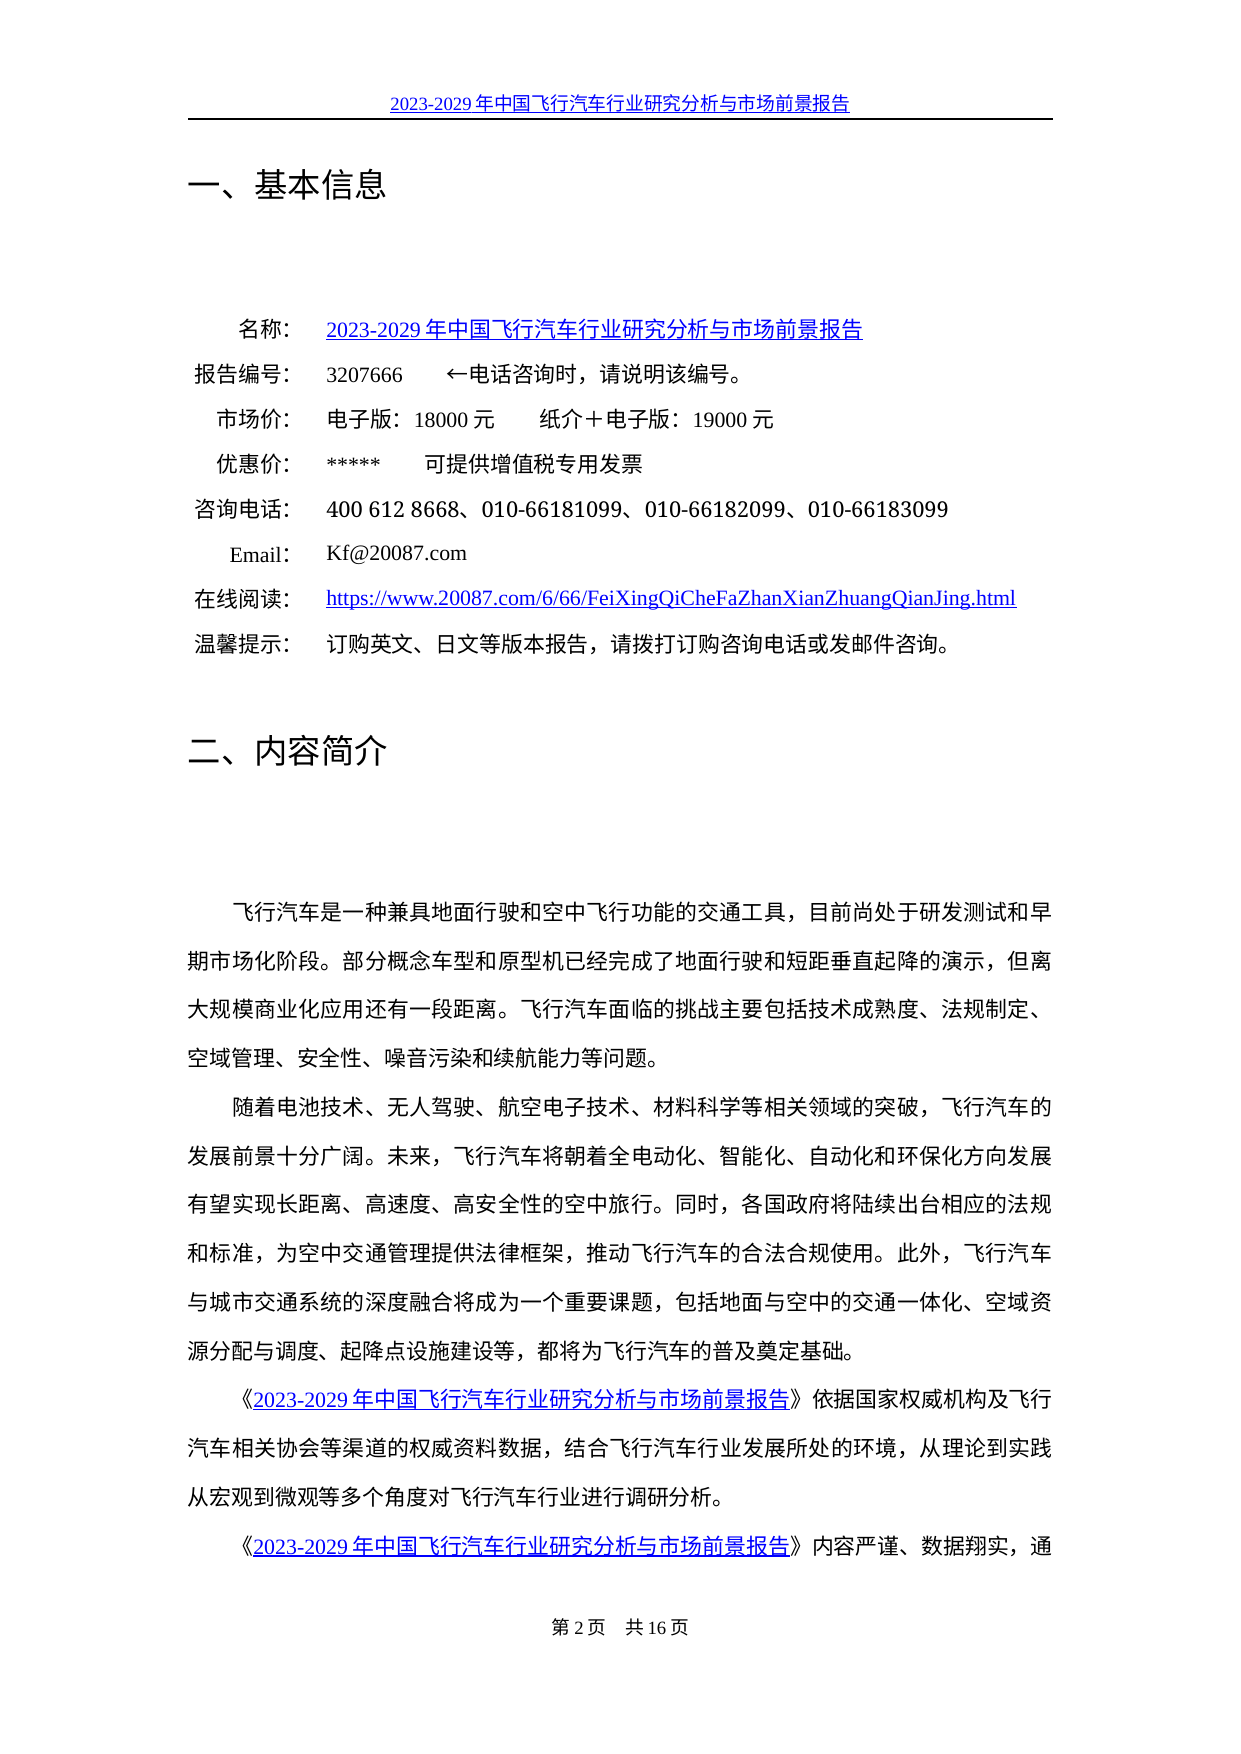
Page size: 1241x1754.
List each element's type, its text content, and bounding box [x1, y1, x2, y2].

table_cell [315, 582, 1073, 627]
table_header 2023-2029年中国飞行汽车行业研究分析与市场前景报告 [315, 312, 1073, 357]
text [187, 894, 1053, 1561]
table_cell 优惠价： [167, 447, 315, 492]
table_cell 电子版：18000 元 纸介＋电子版：19000 元 [315, 402, 1073, 447]
table_cell 报告编号： [167, 357, 315, 402]
table_cell Email： [167, 537, 315, 582]
table_cell 市场价： [167, 402, 315, 447]
title 二、内容简介 [187, 717, 1053, 782]
title 一、基本信息 [187, 150, 1053, 215]
table_cell 400 612 8668、010-66181099、010-66182099、010-66183099 [315, 492, 1073, 537]
table_cell 温馨提示： [167, 627, 315, 672]
table_cell 咨询电话： [167, 492, 315, 537]
table_cell 在线阅读： [167, 582, 315, 627]
table_cell 3207666 ←电话咨询时，请说明该编号。 [315, 357, 1073, 402]
table_cell 订购英文、日文等版本报告，请拨打订购咨询电话或发邮件咨询。 [315, 627, 1073, 672]
table_header 名称： [167, 312, 315, 357]
table_cell ***** 可提供增值税专用发票 [315, 447, 1073, 492]
table_cell Kf@20087.com [315, 537, 1073, 582]
